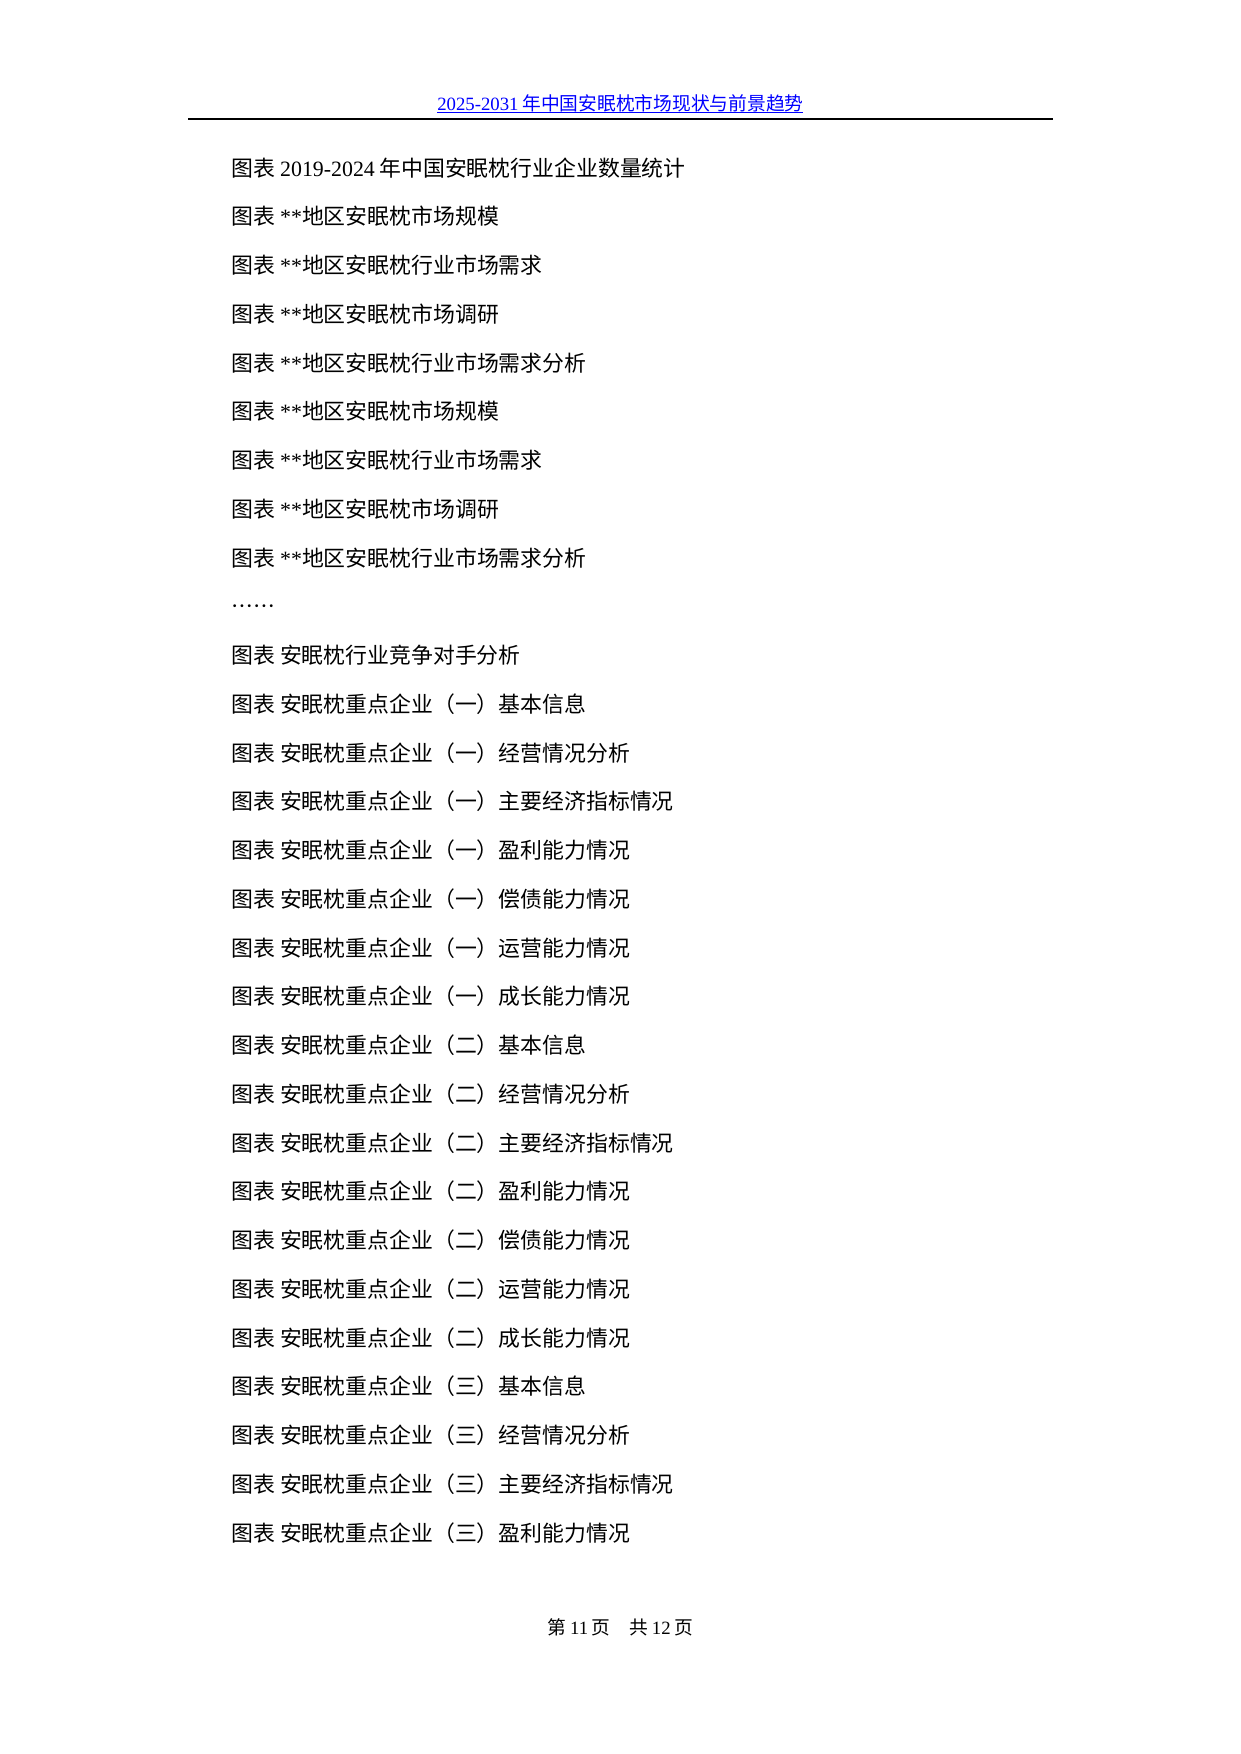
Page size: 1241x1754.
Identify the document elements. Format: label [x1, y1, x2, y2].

text [187, 150, 1053, 1548]
